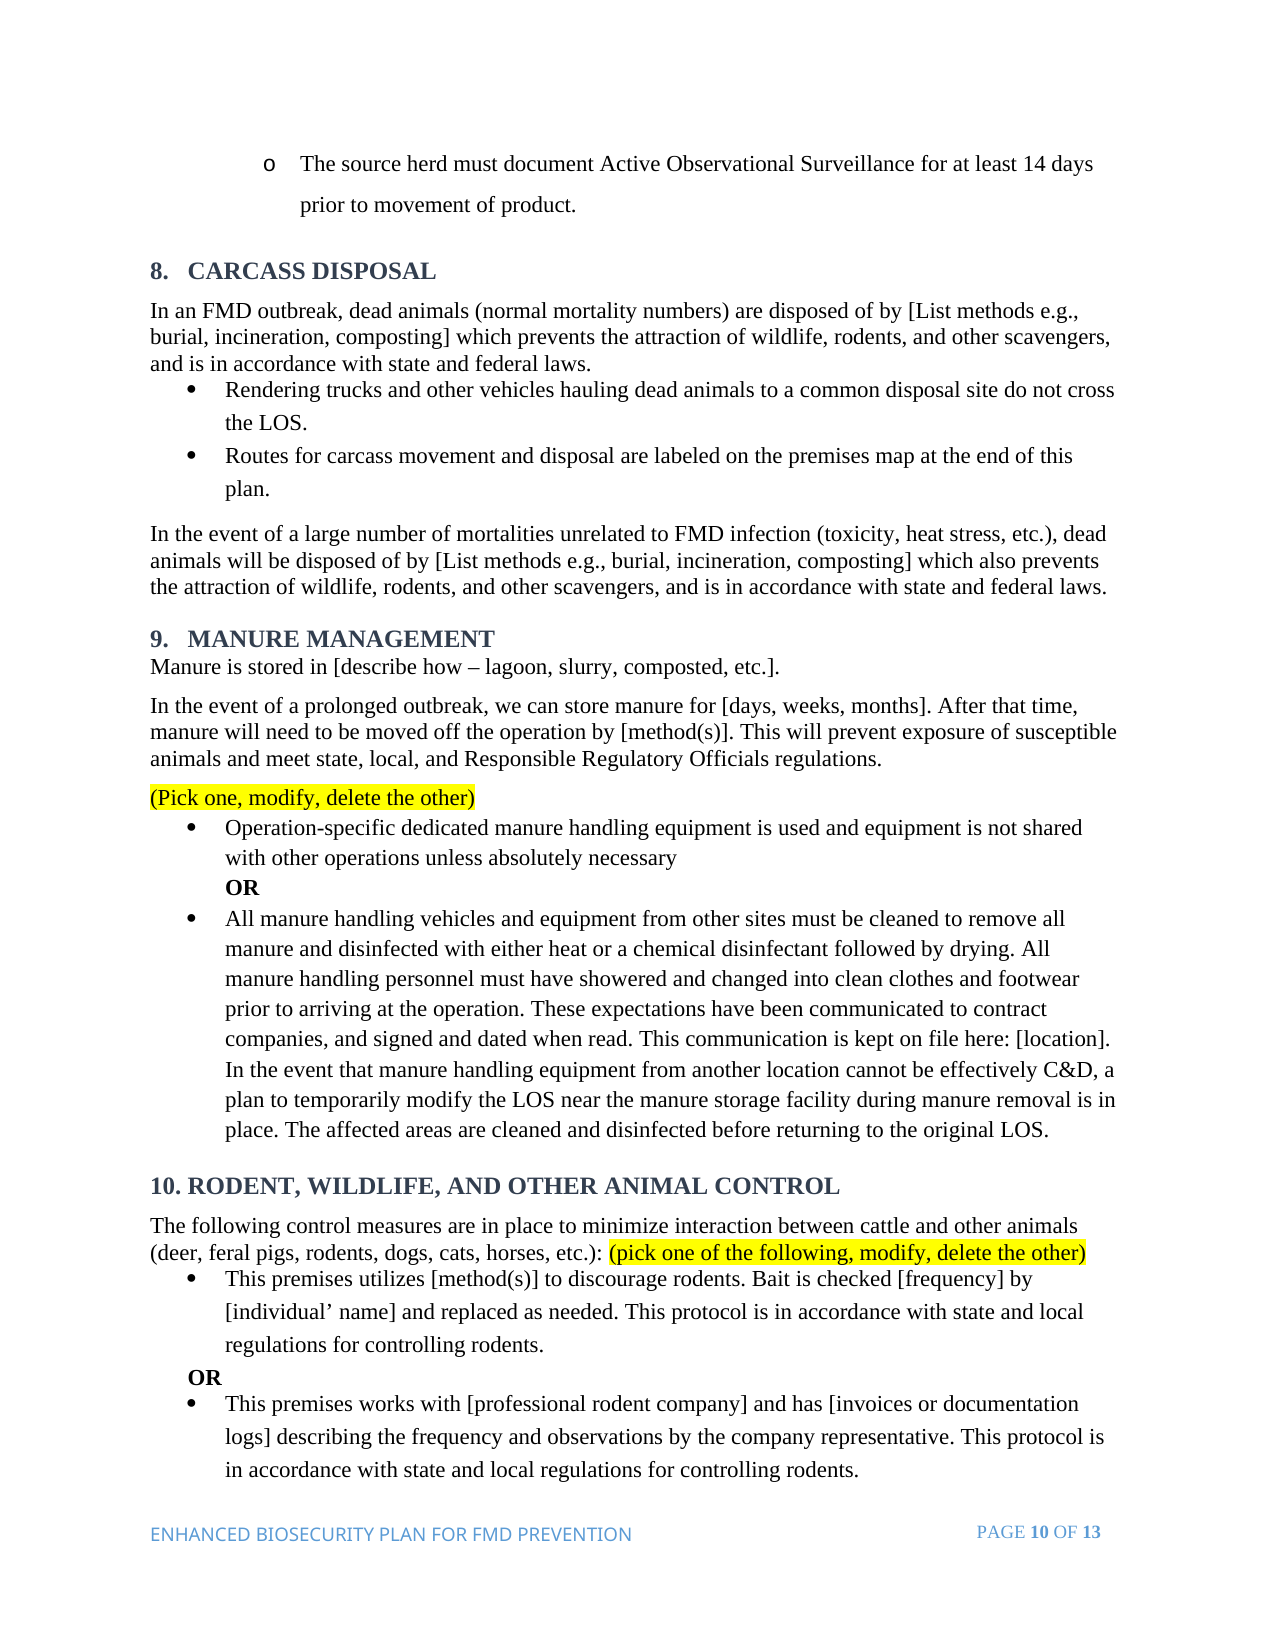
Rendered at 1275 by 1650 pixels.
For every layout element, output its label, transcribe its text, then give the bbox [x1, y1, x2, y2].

subtitle Carcass Disposal [150, 256, 1125, 284]
text In the event of a prolonged outbreak, we can store manure for [days, weeks, months]. After that time, manure will need to be moved off the operation by [method(s)]. This will prevent exposure of susceptible animals and meet state, local, and Responsible Regulatory Officials regulations. [150, 692, 1125, 771]
text Manure is stored in [describe how – lagoon, slurry, composted, etc.]. [150, 653, 1125, 679]
list Rendering trucks and other vehicles hauling dead animals to a common disposal site do not cross the LOS. [187, 376, 1125, 435]
text (Pick one, modify, delete the other) [150, 783, 1125, 810]
text In the event of a large number of mortalities unrelated to FMD infection (toxicity, heat stress, etc.), dead animals will be disposed of by [List methods e.g., burial, incineration, composting] which also prevents the attraction of wildlife, rodents, and other scavengers, and is in accordance with state and federal laws. [150, 520, 1125, 599]
subtitle Manure Management [150, 624, 1125, 653]
list All manure handling vehicles and equipment from other sites must be cleaned to remove all manure and disinfected with either heat or a chemical disinfectant followed by drying. All manure handling personnel must have showered and changed into clean clothes and footwear prior to arriving at the operation. These expectations have been communicated to contract companies, and signed and dated when read. This communication is kept on file here: [location]. In the event that manure handling equipment from another location cannot be effectively C&D, a plan to temporarily modify the LOS near the manure storage facility during manure removal is in place. The affected areas are cleaned and disinfected before returning to the original LOS. [187, 905, 1125, 1142]
list This premises works with [professional rodent company] and has [invoices or documentation logs] describing the frequency and observations by the company representative. This protocol is in accordance with state and local regulations for controlling rodents. [187, 1390, 1125, 1483]
text The following control measures are in place to minimize interaction between cattle and other animals (deer, feral pigs, rodents, dogs, cats, horses, etc.): (pick one of the following, modify, delete the other) [150, 1213, 1125, 1265]
list Routes for carcass movement and disposal are labeled on the premises map at the end of this plan. [187, 442, 1125, 501]
list This premises utilizes [method(s)] to discourage rodents. Bait is checked [frequency] by [individual’ name] and replaced as needed. This protocol is in accordance with state and local regulations for controlling rodents. [187, 1265, 1125, 1357]
subtitle Rodent, Wildlife, and Other Animal Control [150, 1171, 1125, 1200]
text In an FMD outbreak, dead animals (normal mortality numbers) are disposed of by [List methods e.g., burial, incineration, composting] which prevents the attraction of wildlife, rodents, and other scavengers, and is in accordance with state and federal laws. [150, 297, 1125, 376]
text OR [150, 1364, 1125, 1390]
list Operation-specific dedicated manure handling equipment is used and equipment is not shared with other operations unless absolutely necessary OR [187, 814, 1125, 901]
text The source herd must document Active Observational Surveillance for at least 14 days prior to movement of product. [262, 150, 1125, 218]
